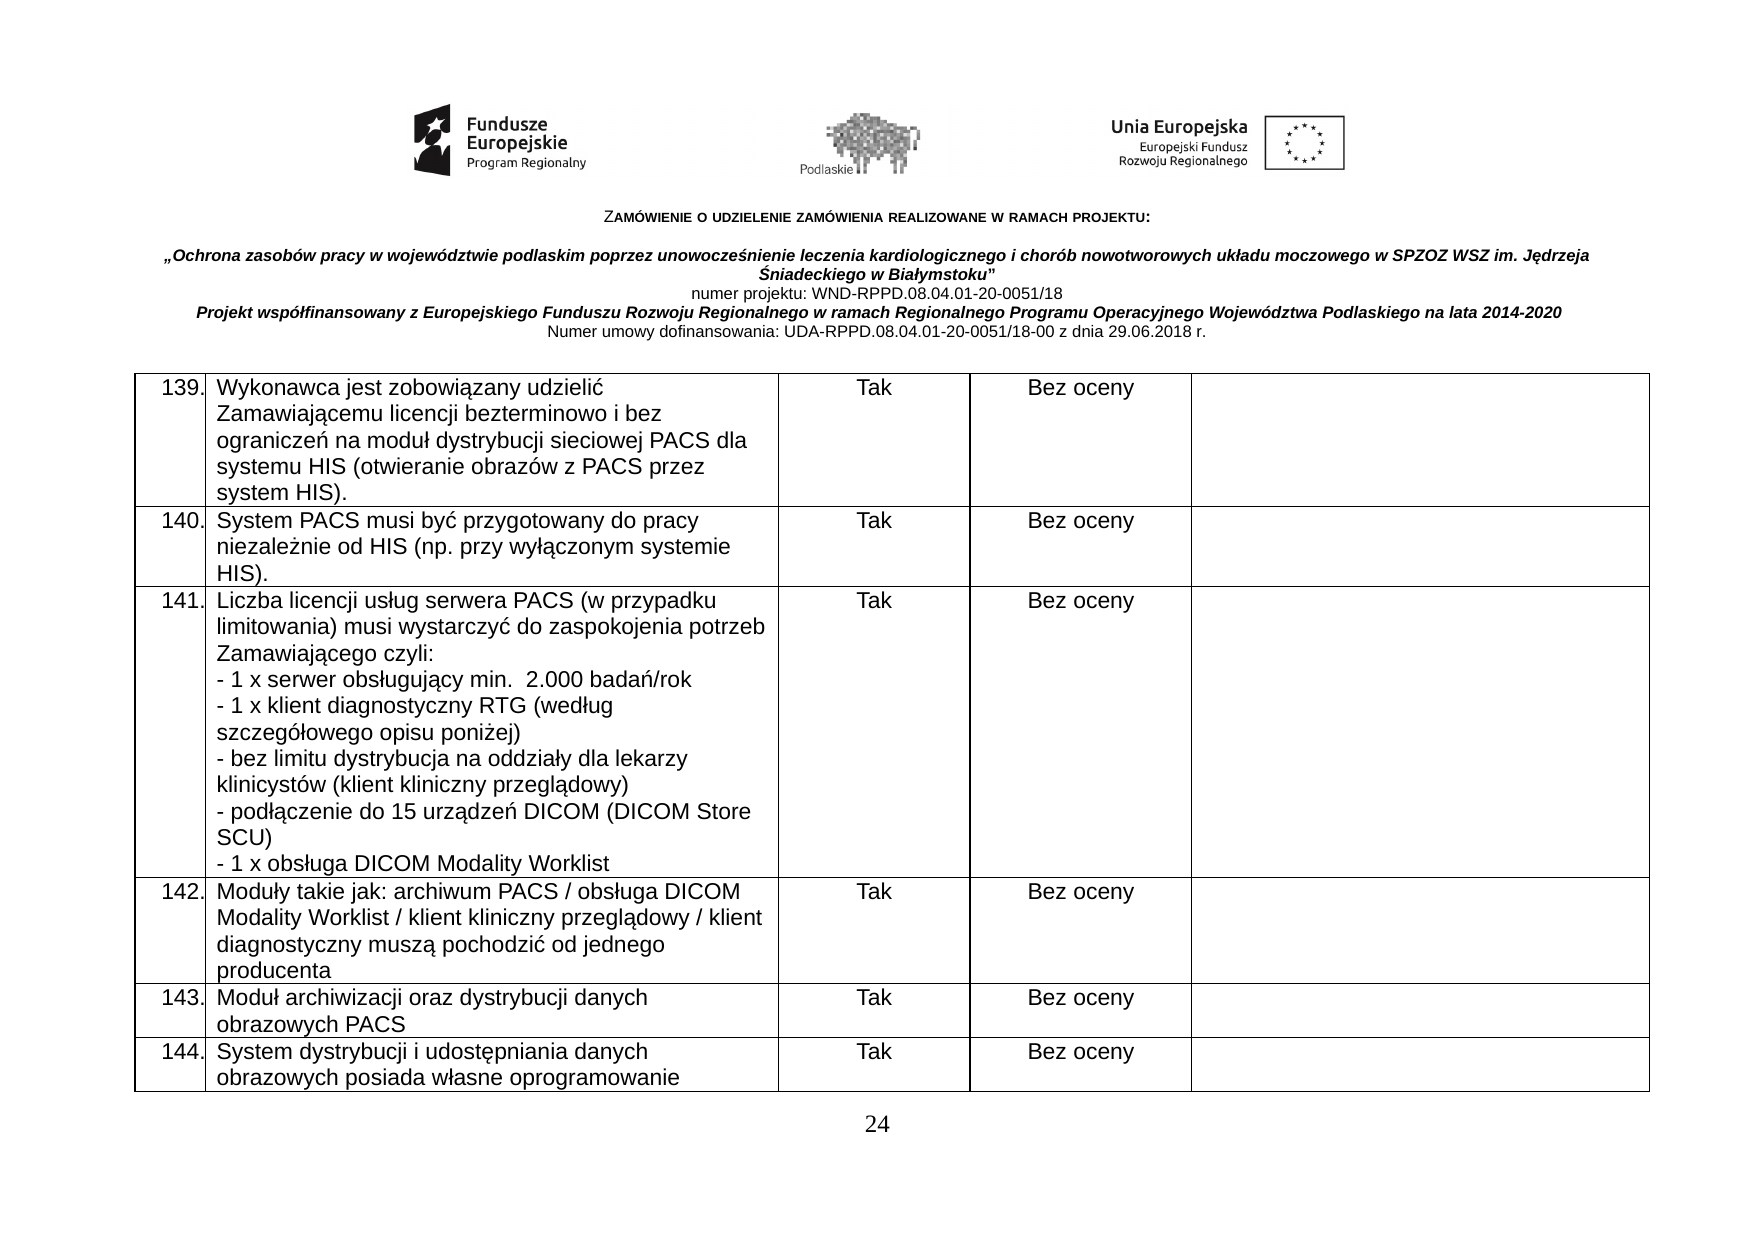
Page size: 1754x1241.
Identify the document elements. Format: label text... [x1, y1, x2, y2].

table_cell Bez oceny [971, 507, 1191, 586]
table_cell [1192, 878, 1649, 983]
table_cell Moduł archiwizacji oraz dystrybucji danych obrazowych PACS [206, 984, 778, 1037]
table_cell [1192, 587, 1649, 877]
table_cell [136, 587, 205, 877]
table_cell [1192, 984, 1649, 1037]
table_cell [1192, 374, 1649, 506]
table_cell Moduły takie jak: archiwum PACS / obsługa DICOM Modality Worklist / klient kliniczny przeglądowy / klient diagnostyczny muszą pochodzić od jednego producenta [206, 878, 778, 983]
table_cell System PACS musi być przygotowany do pracy niezależnie od HIS (np. przy wyłączonym systemie HIS). [206, 507, 778, 586]
table_cell Bez oceny [971, 587, 1191, 877]
table_cell Tak [779, 507, 969, 586]
table_cell Bez oceny [971, 878, 1191, 983]
table_cell Wykonawca jest zobowiązany udzielić Zamawiającemu licencji bezterminowo i bez ograniczeń na moduł dystrybucji sieciowej PACS dla systemu HIS (otwieranie obrazów z PACS przez system HIS). [206, 374, 778, 506]
table_cell [136, 984, 205, 1037]
table_cell Tak [779, 878, 969, 983]
table_cell [136, 374, 205, 506]
table_cell Bez oceny [971, 374, 1191, 506]
table_cell Tak [779, 984, 969, 1037]
table_cell [136, 507, 205, 586]
table_cell Tak [779, 587, 969, 877]
table_cell [1192, 1038, 1649, 1091]
table_cell [136, 1038, 205, 1091]
table_cell Tak [779, 1038, 969, 1091]
table_cell Bez oceny [971, 1038, 1191, 1091]
table_cell Tak [779, 374, 969, 506]
table_cell [1192, 507, 1649, 586]
table_cell [136, 878, 205, 983]
picture [405, 102, 1349, 179]
table_cell Liczba licencji usług serwera PACS (w przypadku limitowania) musi wystarczyć do zaspokojenia potrzeb Zamawiającego czyli: - 1 x serwer obsługujący min. 2.000 badań/rok - 1 x klient diagnostyczny RTG (według szczegółowego opisu poniżej) - bez limitu dystrybucja na oddziały dla lekarzy klinicystów (klient kliniczny przeglądowy) - podłączenie do 15 urządzeń DICOM (DICOM Store SCU) - 1 x obsługa DICOM Modality Worklist [206, 587, 778, 877]
table_cell Bez oceny [971, 984, 1191, 1037]
